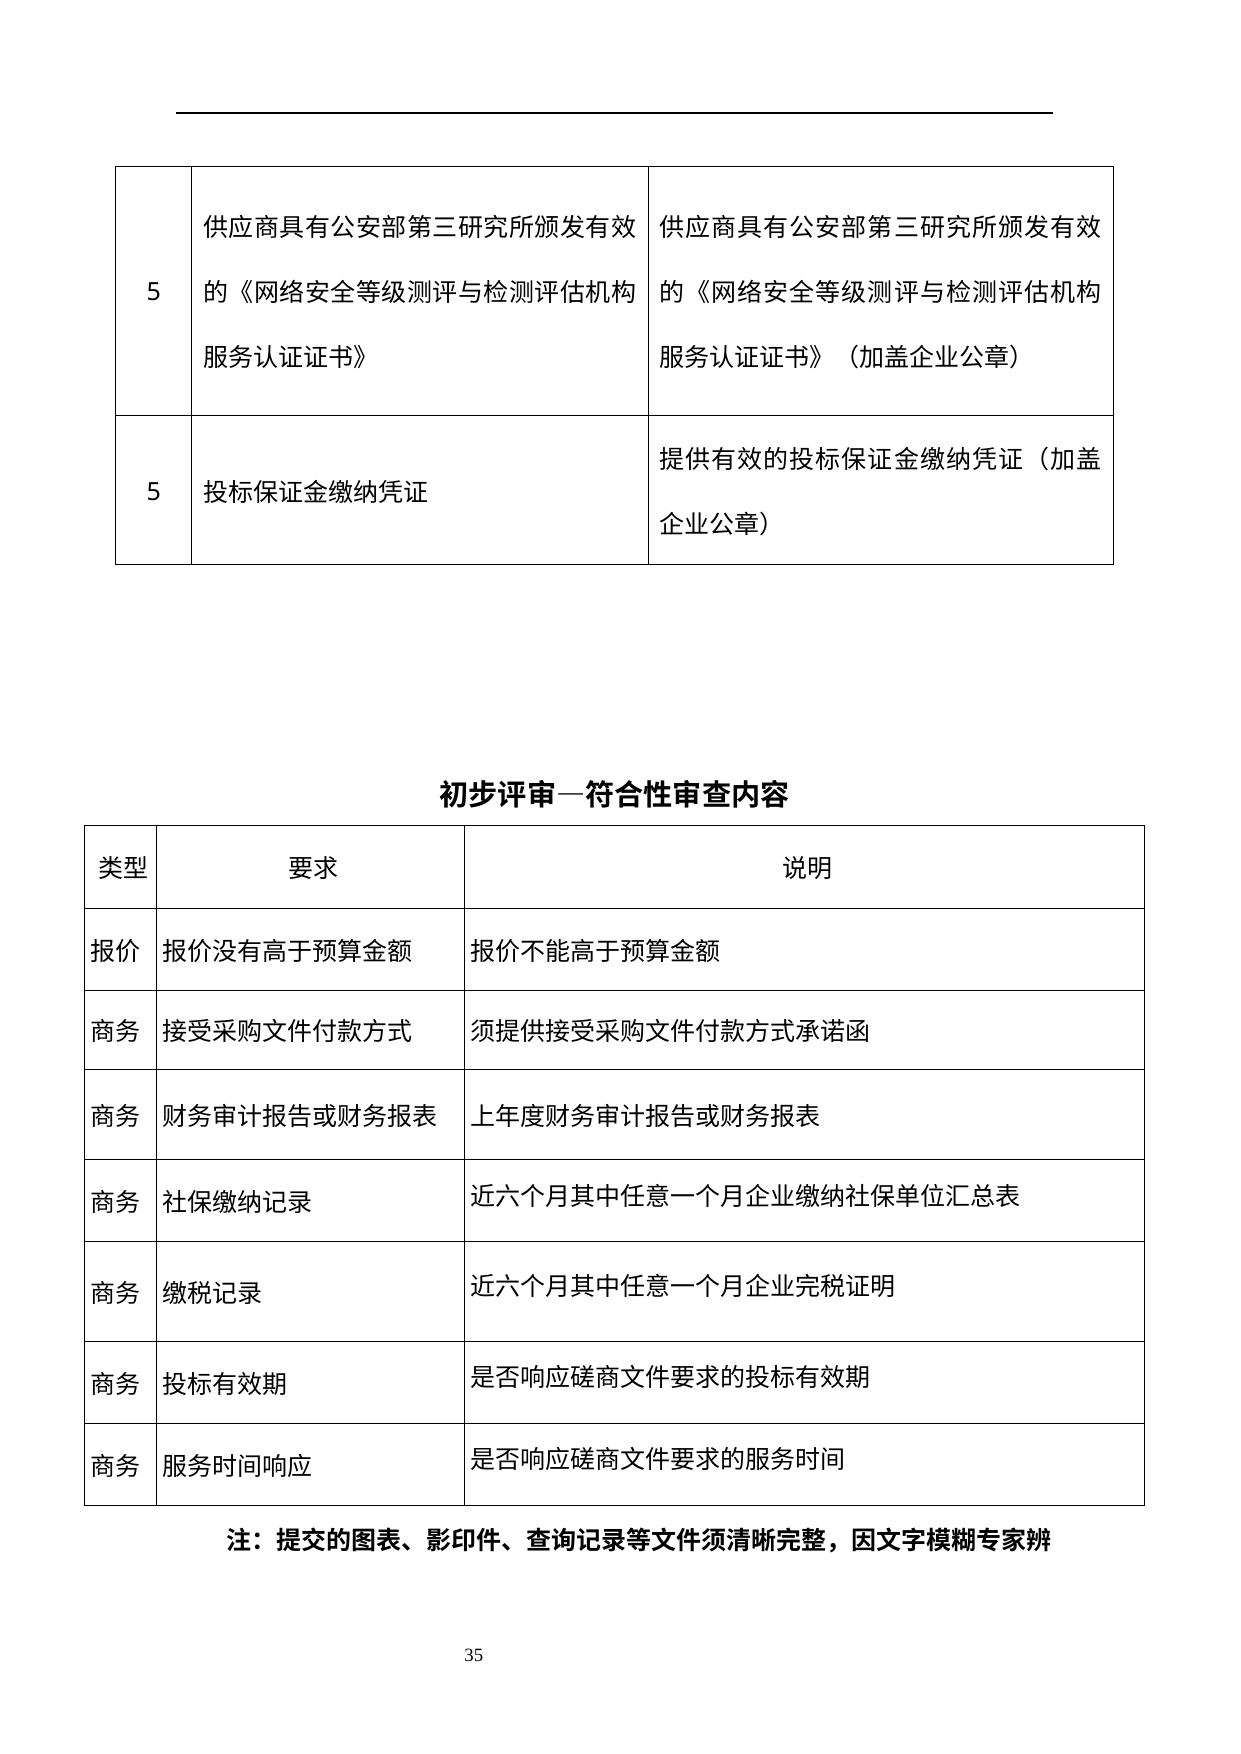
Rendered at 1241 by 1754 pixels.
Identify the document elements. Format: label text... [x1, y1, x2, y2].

table_cell 报价不能高于预算金额 [465, 909, 1144, 990]
table_cell 商务 [85, 1242, 156, 1341]
table_cell 须提供接受采购文件付款方式承诺函 [465, 991, 1144, 1068]
table_cell 报价 [85, 909, 156, 990]
table_cell 商务 [85, 991, 156, 1068]
table_cell 5 [116, 416, 191, 564]
table_cell 近六个月其中任意一个月企业完税证明 [465, 1242, 1144, 1341]
table_cell 上年度财务审计报告或财务报表 [465, 1070, 1144, 1159]
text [176, 1506, 1053, 1571]
table_cell 是否响应磋商文件要求的投标有效期 [465, 1342, 1144, 1423]
table_cell 供应商具有公安部第三研究所颁发有效的《网络安全等级测评与检测评估机构服务认证证书》（加盖企业公章） [649, 167, 1113, 415]
table_cell 报价没有高于预算金额 [157, 909, 464, 990]
table_cell 商务 [85, 1160, 156, 1241]
table_header 说明 [465, 826, 1144, 908]
table_cell 社保缴纳记录 [157, 1160, 464, 1241]
table_cell 接受采购文件付款方式 [157, 991, 464, 1068]
table_cell 商务 [85, 1070, 156, 1159]
table_cell 投标有效期 [157, 1342, 464, 1423]
table_cell 商务 [85, 1424, 156, 1505]
table_cell 投标保证金缴纳凭证 [192, 416, 648, 564]
table_header 类型 [85, 826, 156, 908]
table_cell 5 [116, 167, 191, 415]
table_cell 供应商具有公安部第三研究所颁发有效的《网络安全等级测评与检测评估机构服务认证证书》 [192, 167, 648, 415]
table_cell 服务时间响应 [157, 1424, 464, 1505]
table_cell 商务 [85, 1342, 156, 1423]
text 初步评审—符合性审查内容 [176, 760, 1053, 825]
table_cell 财务审计报告或财务报表 [157, 1070, 464, 1159]
table_cell 缴税记录 [157, 1242, 464, 1341]
table_cell 提供有效的投标保证金缴纳凭证（加盖企业公章） [649, 416, 1113, 564]
table_cell 是否响应磋商文件要求的服务时间 [465, 1424, 1144, 1505]
table_header 要求 [157, 826, 464, 908]
table_cell 近六个月其中任意一个月企业缴纳社保单位汇总表 [465, 1160, 1144, 1241]
